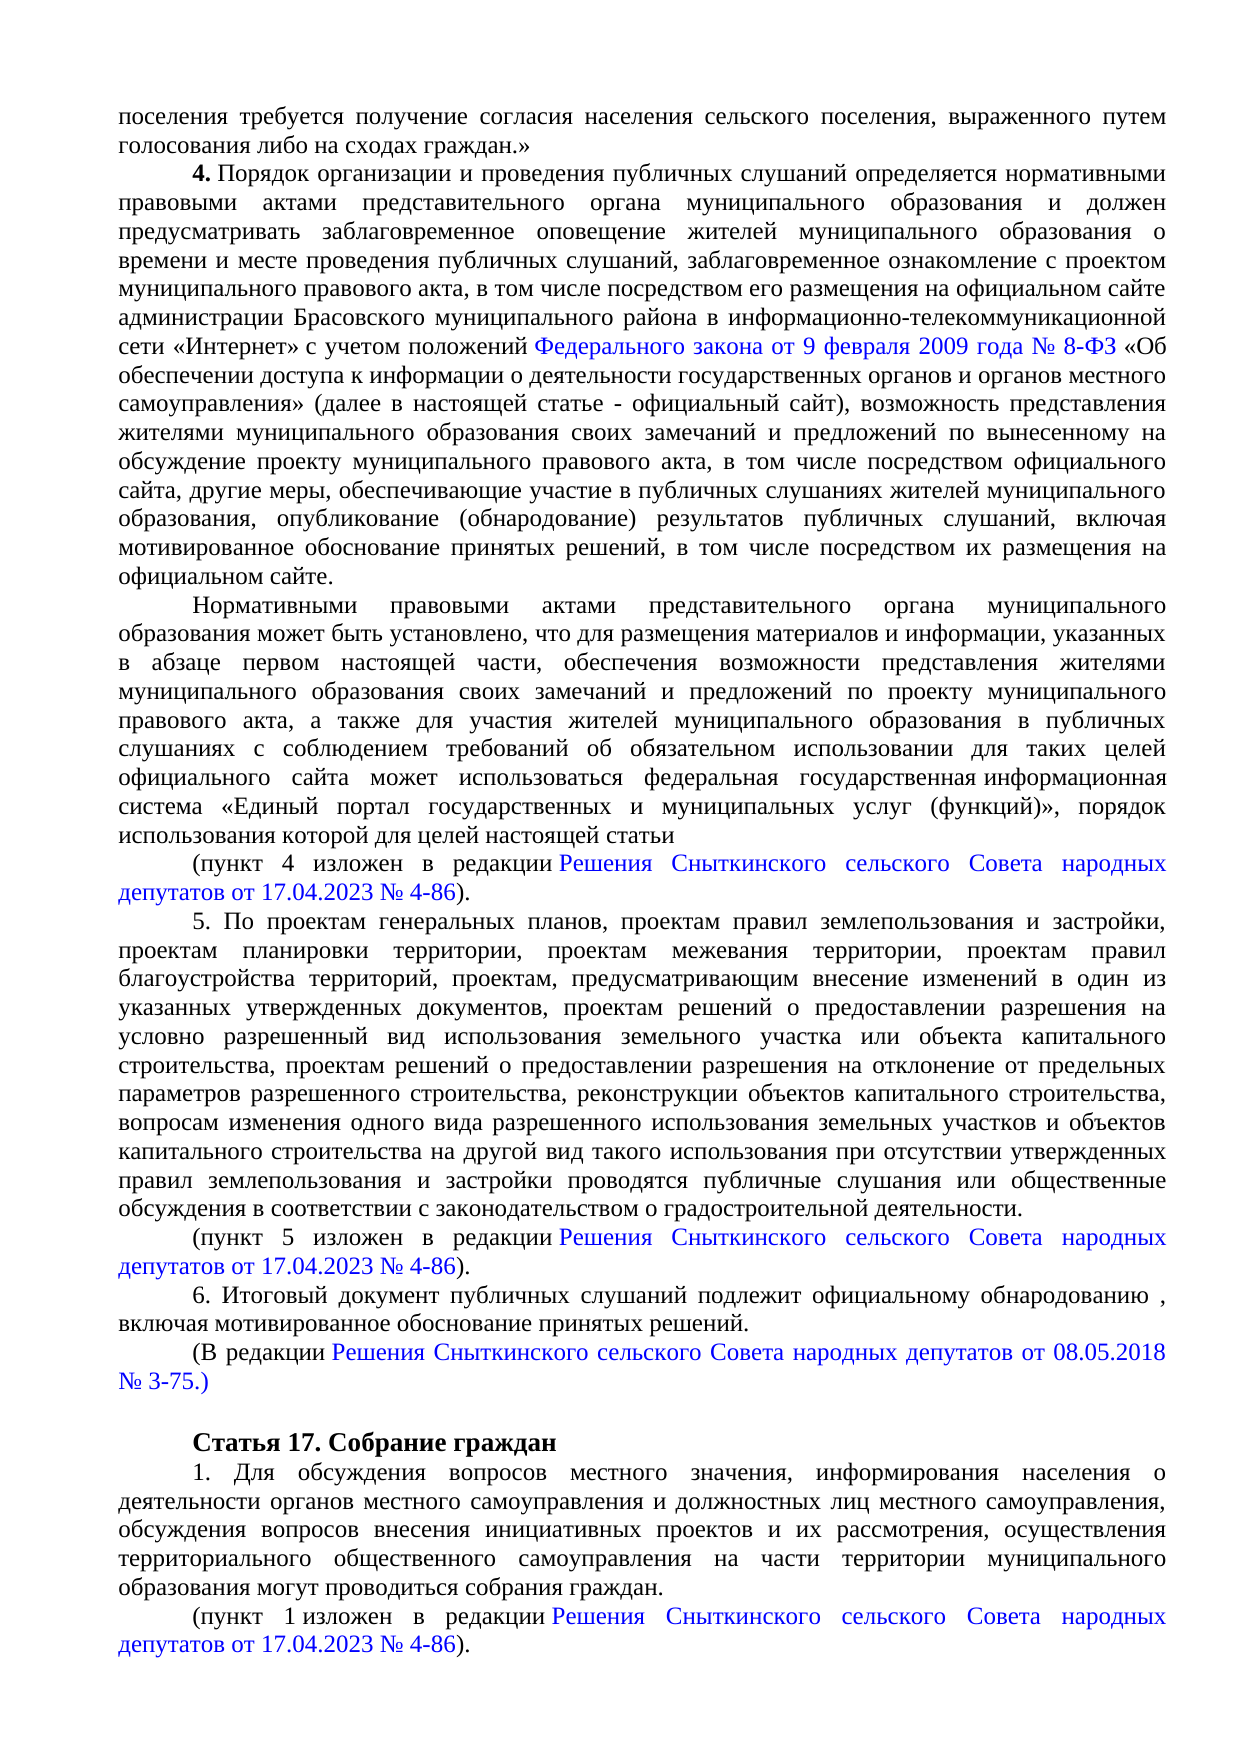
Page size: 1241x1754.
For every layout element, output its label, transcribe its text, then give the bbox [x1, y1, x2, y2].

text 5. По проектам генеральных планов, проектам правил землепользования и застройки, проектам планировки территории, проектам межевания территории, проектам правил благоустройства территорий, проектам, предусматривающим внесение изменений в один из указанных утвержденных документов, проектам решений о предоставлении разрешения на условно разрешенный вид использования земельного участка или объекта капитального строительства, проектам решений о предоставлении разрешения на отклонение от предельных параметров разрешенного строительства, реконструкции объектов капитального строительства, вопросам изменения одного вида разрешенного использования земельных участков и объектов капитального строительства на другой вид такого использования при отсутствии утвержденных правил землепользования и застройки проводятся публичные слушания или общественные обсуждения в соответствии с законодательством о градостроительной деятельности. [118, 906, 1167, 1222]
text 6. Итоговый документ публичных слушаний подлежит официальному обнародованию , включая мотивированное обоснование принятых решений. [118, 1280, 1167, 1337]
text (пункт 4 изложен в редакции Решения Сныткинского сельского Совета народных депутатов от 17.04.2023 № 4-86). [118, 848, 1167, 906]
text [118, 101, 1167, 158]
text (пункт 1 изложен в редакции Решения Сныткинского сельского Совета народных депутатов от 17.04.2023 № 4-86). [118, 1601, 1167, 1658]
text 1. Для обсуждения вопросов местного значения, информирования населения о деятельности органов местного самоуправления и должностных лиц местного самоуправления, обсуждения вопросов внесения инициативных проектов и их рассмотрения, осуществления территориального общественного самоуправления на части территории муниципального образования могут проводиться собрания граждан. [118, 1457, 1167, 1601]
text Нормативными правовыми актами представительного органа муниципального образования может быть установлено, что для размещения материалов и информации, указанных в абзаце первом настоящей части, обеспечения возможности представления жителями муниципального образования своих замечаний и предложений по проекту муниципального правового акта, а также для участия жителей муниципального образования в публичных слушаниях с соблюдением требований об обязательном использовании для таких целей официального сайта может использоваться федеральная государственная информационная система «Единый портал государственных и муниципальных услуг (функций)», порядок использования которой для целей настоящей статьи [118, 590, 1167, 848]
text (пункт 5 изложен в редакции Решения Сныткинского сельского Совета народных депутатов от 17.04.2023 № 4-86). [118, 1222, 1167, 1280]
text Статья 17. Собрание граждан [118, 1426, 1167, 1457]
text 4. Порядок организации и проведения публичных слушаний определяется нормативными правовыми актами представительного органа муниципального образования и должен предусматривать заблаговременное оповещение жителей муниципального образования о времени и месте проведения публичных слушаний, заблаговременное ознакомление с проектом муниципального правового акта, в том числе посредством его размещения на официальном сайте администрации Брасовского муниципального района в информационно-телекоммуникационной сети «Интернет» с учетом положений Федерального закона от 9 февраля 2009 года № 8-ФЗ «Об обеспечении доступа к информации о деятельности государственных органов и органов местного самоуправления» (далее в настоящей статье - официальный сайт), возможность представления жителями муниципального образования своих замечаний и предложений по вынесенному на обсуждение проекту муниципального правового акта, в том числе посредством официального сайта, другие меры, обеспечивающие участие в публичных слушаниях жителей муниципального образования, опубликование (обнародование) результатов публичных слушаний, включая мотивированное обоснование принятых решений, в том числе посредством их размещения на официальном сайте. [118, 158, 1167, 590]
text (В редакции Решения Сныткинского сельского Совета народных депутатов от 08.05.2018 № 3-75.) [118, 1337, 1167, 1395]
